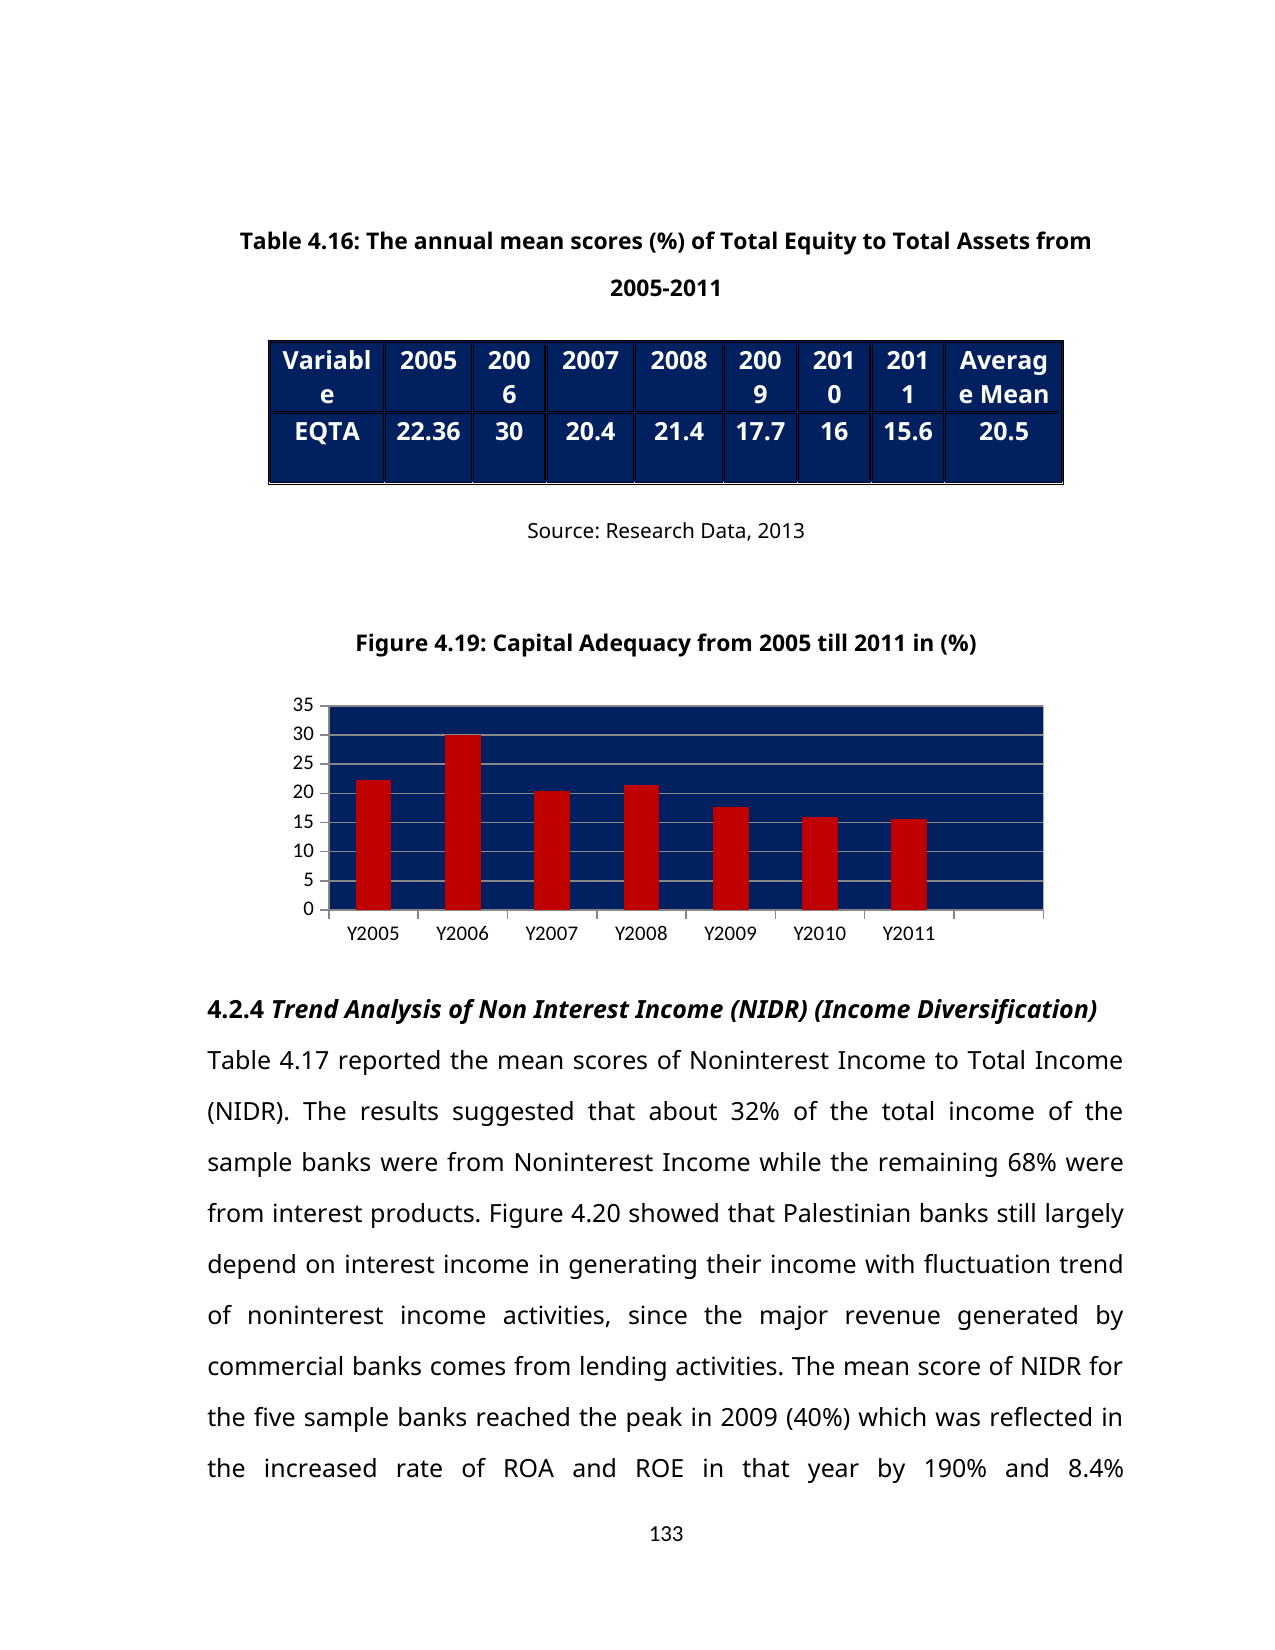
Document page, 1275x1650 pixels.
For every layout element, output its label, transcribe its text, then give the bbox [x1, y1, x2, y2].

table_cell 30 [472, 414, 546, 482]
table_header 2011 [871, 341, 945, 411]
text Table 4.16: The annual mean scores (%) of Total Equity to Total Assets from 2005-2011 [207, 225, 1125, 303]
table_header 2006 [472, 343, 546, 411]
table_cell 21.4 [635, 414, 723, 482]
table_header 2009 [723, 343, 797, 411]
table_cell 20.5 [945, 411, 1063, 482]
table_header 2010 [797, 343, 871, 411]
table_cell EQTA [269, 411, 385, 482]
table_cell 15.6 [871, 411, 945, 482]
table_cell 16 [797, 414, 871, 482]
table_header Variable [271, 341, 385, 411]
table_cell 22.36 [385, 414, 472, 482]
table_header 2005 [385, 343, 472, 411]
table_cell 17.7 [723, 414, 797, 482]
text Figure 4.19: Capital Adequacy from 2005 till 2011 in (%) [207, 627, 1125, 658]
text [207, 1042, 1125, 1485]
table_cell 20.4 [546, 411, 635, 482]
text Source: Research Data, 2013 [207, 516, 1125, 545]
table_header 2007 [546, 341, 635, 411]
text 4.2.4 Trend Analysis of Non Interest Income (NIDR) (Income Diversification) [207, 991, 1125, 1025]
table_header Average Mean [945, 343, 1061, 411]
table_header 2008 [635, 343, 723, 411]
